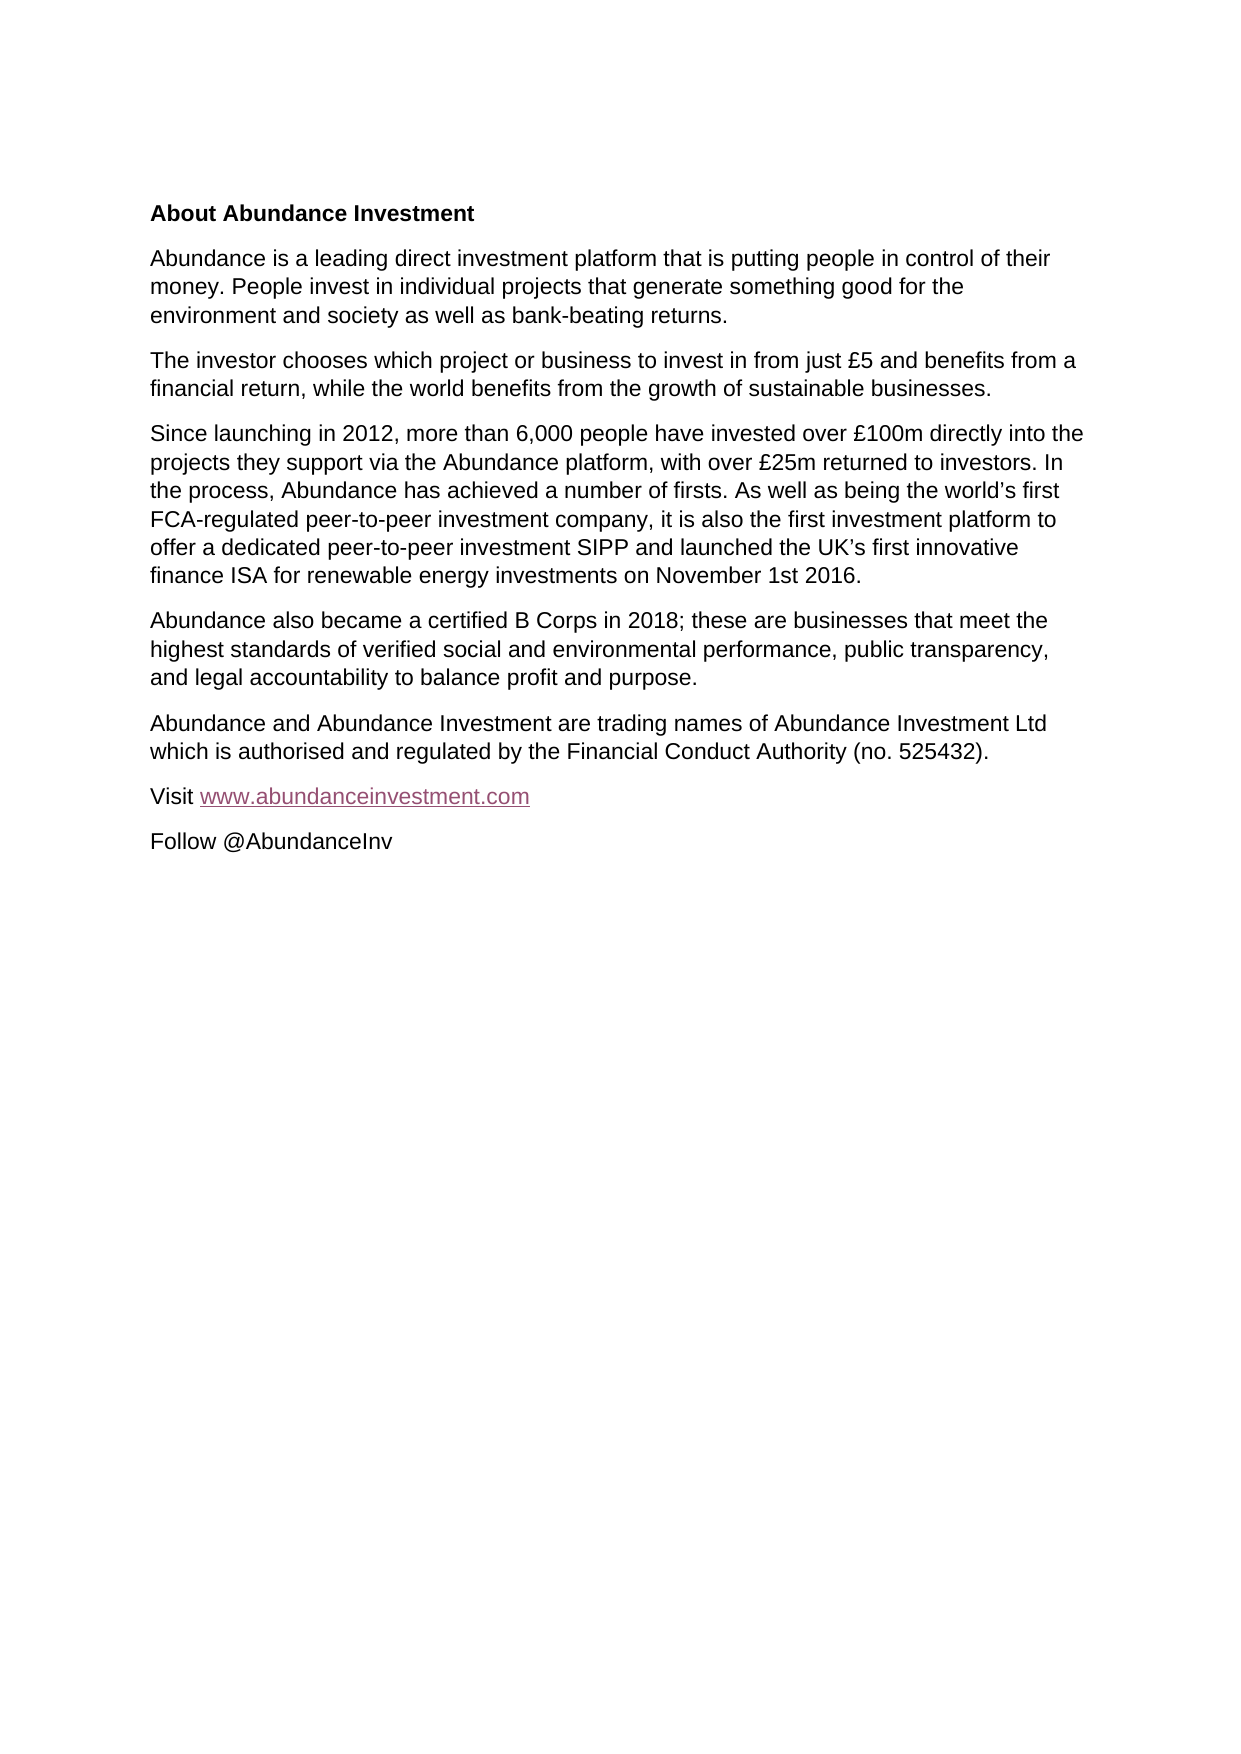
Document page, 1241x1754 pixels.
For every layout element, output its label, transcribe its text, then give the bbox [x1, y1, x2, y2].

text Abundance and Abundance Investment are trading names of Abundance Investment Ltd which is authorised and regulated by the Financial Conduct Authority (no. 525432). [150, 709, 1090, 764]
text Visit www.abundanceinvestment.com [150, 783, 1090, 809]
text About Abundance Investment [150, 199, 1090, 226]
text Abundance also became a certified B Corps in 2018; these are businesses that meet the highest standards of verified social and environmental performance, public transparency, and legal accountability to balance profit and purpose. [150, 607, 1090, 691]
text Follow @AbundanceInv [150, 828, 1090, 854]
text The investor chooses which project or business to invest in from just £5 and benefits from a financial return, while the world benefits from the growth of sustainable businesses. [150, 347, 1090, 401]
text Abundance is a leading direct investment platform that is putting people in control of their money. People invest in individual projects that generate something good for the environment and society as well as bank-beating returns. [150, 245, 1090, 328]
text Since launching in 2012, more than 6,000 people have invested over £100m directly into the projects they support via the Abundance platform, with over £25m returned to investors. In the process, Abundance has achieved a number of firsts. As well as being the world’s first FCA-regulated peer-to-peer investment company, it is also the first investment platform to offer a dedicated peer-to-peer investment SIPP and launched the UK’s first innovative finance ISA for renewable energy investments on November 1st 2016. [150, 420, 1090, 589]
